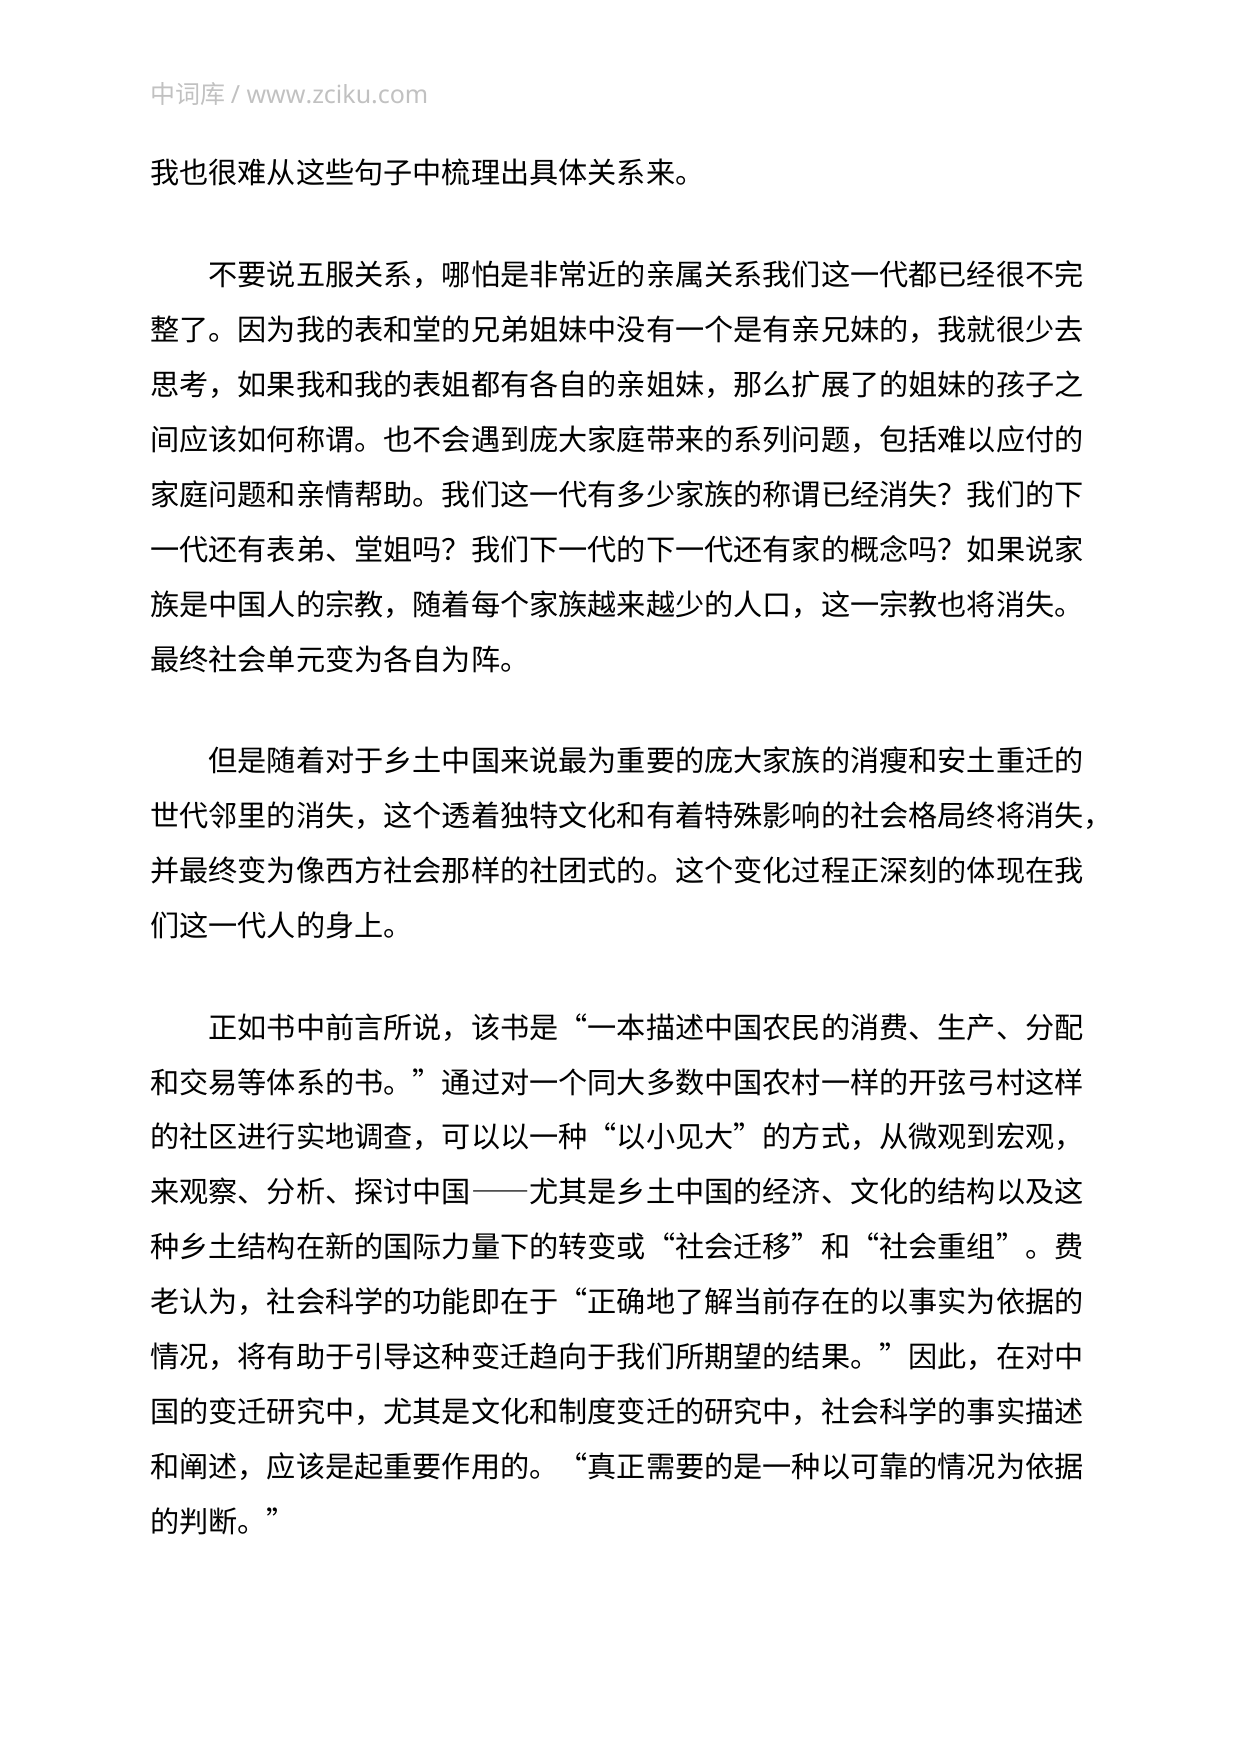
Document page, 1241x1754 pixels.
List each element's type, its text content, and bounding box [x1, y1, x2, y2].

text 正如书中前言所说，该书是“一本描述中国农民的消费、生产、分配和交易等体系的书。”通过对一个同大多数中国农村一样的开弦弓村这样的社区进行实地调查，可以以一种“以小见大”的方式，从微观到宏观，来观察、分析、探讨中国——尤其是乡土中国的经济、文化的结构以及这种乡土结构在新的国际力量下的转变或“社会迁移”和“社会重组”。费老认为，社会科学的功能即在于“正确地了解当前存在的以事实为依据的情况，将有助于引导这种变迁趋向于我们所期望的结果。”因此，在对中国的变迁研究中，尤其是文化和制度变迁的研究中，社会科学的事实描述和阐述，应该是起重要作用的。“真正需要的是一种以可靠的情况为依据的判断。” [150, 1004, 1090, 1541]
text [150, 150, 1090, 192]
text 不要说五服关系，哪怕是非常近的亲属关系我们这一代都已经很不完整了。因为我的表和堂的兄弟姐妹中没有一个是有亲兄妹的，我就很少去思考，如果我和我的表姐都有各自的亲姐妹，那么扩展了的姐妹的孩子之间应该如何称谓。也不会遇到庞大家庭带来的系列问题，包括难以应付的家庭问题和亲情帮助。我们这一代有多少家族的称谓已经消失？我们的下一代还有表弟、堂姐吗？我们下一代的下一代还有家的概念吗？如果说家族是中国人的宗教，随着每个家族越来越少的人口，这一宗教也将消失。最终社会单元变为各自为阵。 [150, 252, 1090, 678]
text 但是随着对于乡土中国来说最为重要的庞大家族的消瘦和安土重迁的世代邻里的消失，这个透着独特文化和有着特殊影响的社会格局终将消失，并最终变为像西方社会那样的社团式的。这个变化过程正深刻的体现在我们这一代人的身上。 [150, 738, 1090, 945]
